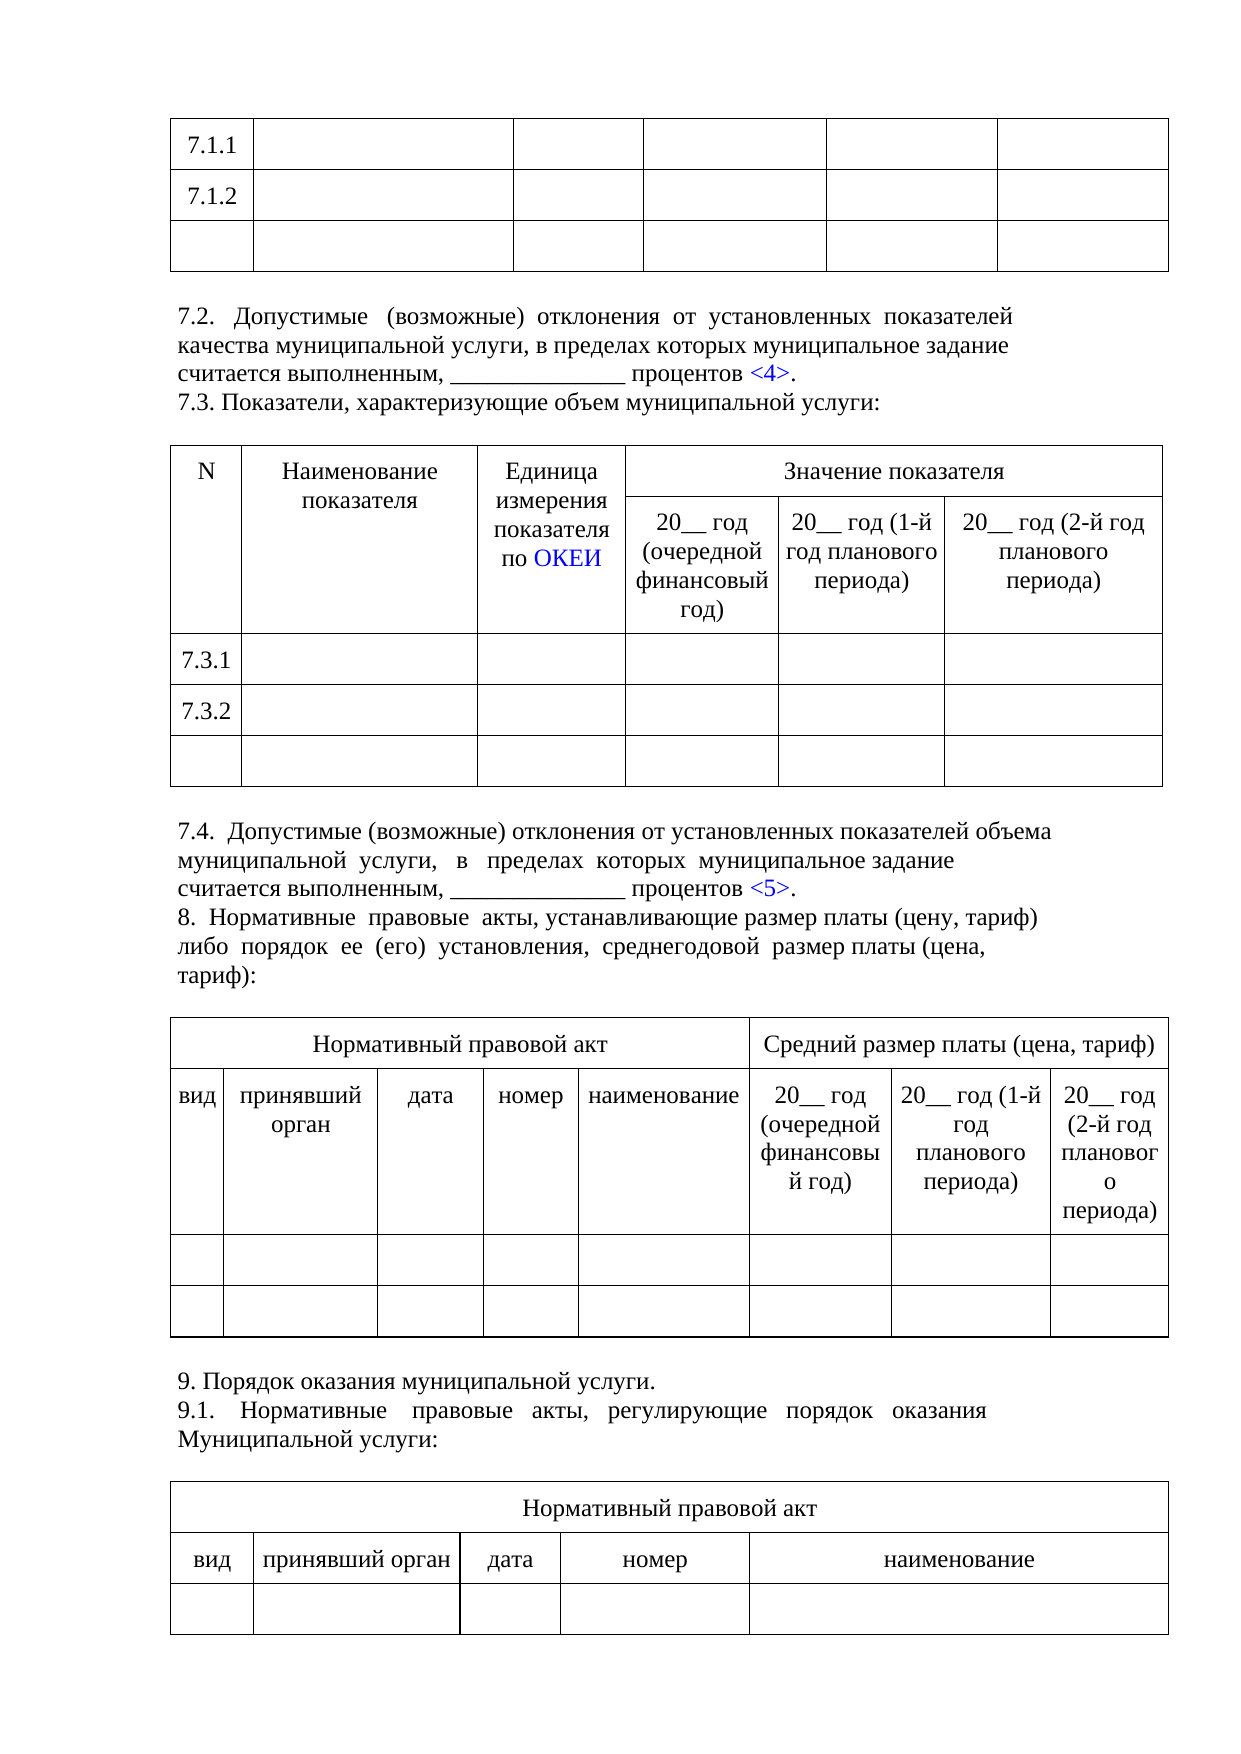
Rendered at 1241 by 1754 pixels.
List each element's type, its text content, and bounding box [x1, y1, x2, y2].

text 7.4. Допустимые (возможные) отклонения от установленных показателей объема [177, 816, 1152, 845]
table_cell [224, 1235, 377, 1285]
table_cell [484, 1286, 578, 1336]
table_cell [827, 221, 997, 271]
table_cell [478, 685, 625, 735]
table_cell [242, 736, 477, 786]
table_cell [171, 221, 253, 271]
table_cell наименование [750, 1533, 1168, 1583]
table_cell [626, 634, 778, 684]
table_cell 20__ год (очередной финансовый год) [750, 1069, 891, 1234]
text качества муниципальной услуги, в пределах которых муниципальное задание [177, 330, 1152, 358]
table_cell [224, 1286, 377, 1336]
table_cell [1051, 1235, 1168, 1285]
table_cell [378, 1235, 483, 1285]
table_cell [378, 1286, 483, 1336]
table_header Нормативный правовой акт [171, 1482, 1168, 1532]
text Муниципальной услуги: [177, 1424, 1152, 1452]
table_cell [1051, 1286, 1168, 1336]
table_cell дата [461, 1533, 560, 1583]
table_cell [254, 170, 513, 220]
table_cell [478, 634, 625, 684]
table_cell [579, 1286, 749, 1336]
table_cell [644, 119, 826, 169]
table_cell [750, 1584, 1168, 1634]
table_cell [945, 736, 1162, 786]
table_cell 7.3.1 [171, 634, 241, 684]
text 8. Нормативные правовые акты, устанавливающие размер платы (цену, тариф) [177, 902, 1152, 931]
text 7.3. Показатели, характеризующие объем муниципальной услуги: [177, 387, 1152, 416]
table_cell 7.1.2 [171, 170, 253, 220]
table_cell [644, 170, 826, 220]
table_cell [171, 1235, 223, 1285]
table_cell [644, 221, 826, 271]
text 9.1. Нормативные правовые акты, регулирующие порядок оказания [177, 1395, 1152, 1424]
table_cell [254, 221, 513, 271]
table_cell наименование [579, 1069, 749, 1234]
table_cell [171, 1286, 223, 1336]
text тариф): [177, 960, 1152, 988]
table_cell принявший орган [224, 1069, 377, 1234]
table_cell [626, 736, 778, 786]
text считается выполненным, ______________ процентов <5>. [177, 873, 1152, 902]
table_cell [514, 221, 643, 271]
table_cell [779, 634, 944, 684]
table_cell дата [378, 1069, 483, 1234]
table_cell [561, 1584, 749, 1634]
table_cell вид [171, 1533, 253, 1583]
table_header Наименование показателя [242, 446, 477, 633]
table_cell [171, 1584, 253, 1634]
table_cell 20__ год (очередной финансовый год) [626, 497, 778, 633]
table_cell [514, 119, 643, 169]
table_cell [750, 1286, 891, 1336]
table_cell принявший орган [254, 1533, 459, 1583]
table_cell [945, 634, 1162, 684]
table_header Нормативный правовой акт [171, 1018, 749, 1068]
table_cell [514, 170, 643, 220]
table_cell [998, 221, 1168, 271]
table_cell [461, 1584, 560, 1634]
table_cell [892, 1235, 1050, 1285]
table_cell [242, 685, 477, 735]
table_cell [242, 634, 477, 684]
table_header N [171, 446, 241, 633]
table_cell [478, 736, 625, 786]
table_cell [827, 170, 997, 220]
table_cell 20__ год (1-й год планового периода) [892, 1069, 1050, 1234]
table_cell номер [561, 1533, 749, 1583]
table_cell [945, 685, 1162, 735]
text либо порядок ее (его) установления, среднегодовой размер платы (цена, [177, 931, 1152, 960]
table_cell [998, 119, 1168, 169]
text 9. Порядок оказания муниципальной услуги. [177, 1366, 1152, 1395]
table_cell номер [484, 1069, 578, 1234]
table_header Единица измерения показателя по ОКЕИ [478, 446, 625, 633]
table_cell [171, 736, 241, 786]
text 7.2. Допустимые (возможные) отклонения от установленных показателей [177, 301, 1152, 330]
table_cell вид [171, 1069, 223, 1234]
table_cell 7.3.2 [171, 685, 241, 735]
table_cell 20__ год (1-й год планового периода) [779, 497, 944, 633]
table_cell [254, 119, 513, 169]
table_header Средний размер платы (цена, тариф) [750, 1018, 1168, 1068]
table_cell [626, 685, 778, 735]
table_header Значение показателя [626, 446, 1162, 496]
table_cell 20__ год (2-й год планового периода) [945, 497, 1162, 633]
table_cell 7.1.1 [171, 119, 253, 169]
table_cell [827, 119, 997, 169]
table_cell 20__ год (2-й год планового периода) [1051, 1069, 1168, 1234]
table_cell [779, 685, 944, 735]
table_cell [779, 736, 944, 786]
table_cell [892, 1286, 1050, 1336]
text считается выполненным, ______________ процентов <4>. [177, 358, 1152, 387]
table_cell [254, 1584, 459, 1634]
table_cell [579, 1235, 749, 1285]
table_cell [484, 1235, 578, 1285]
text муниципальной услуги, в пределах которых муниципальное задание [177, 845, 1152, 873]
table_cell [750, 1235, 891, 1285]
table_cell [998, 170, 1168, 220]
